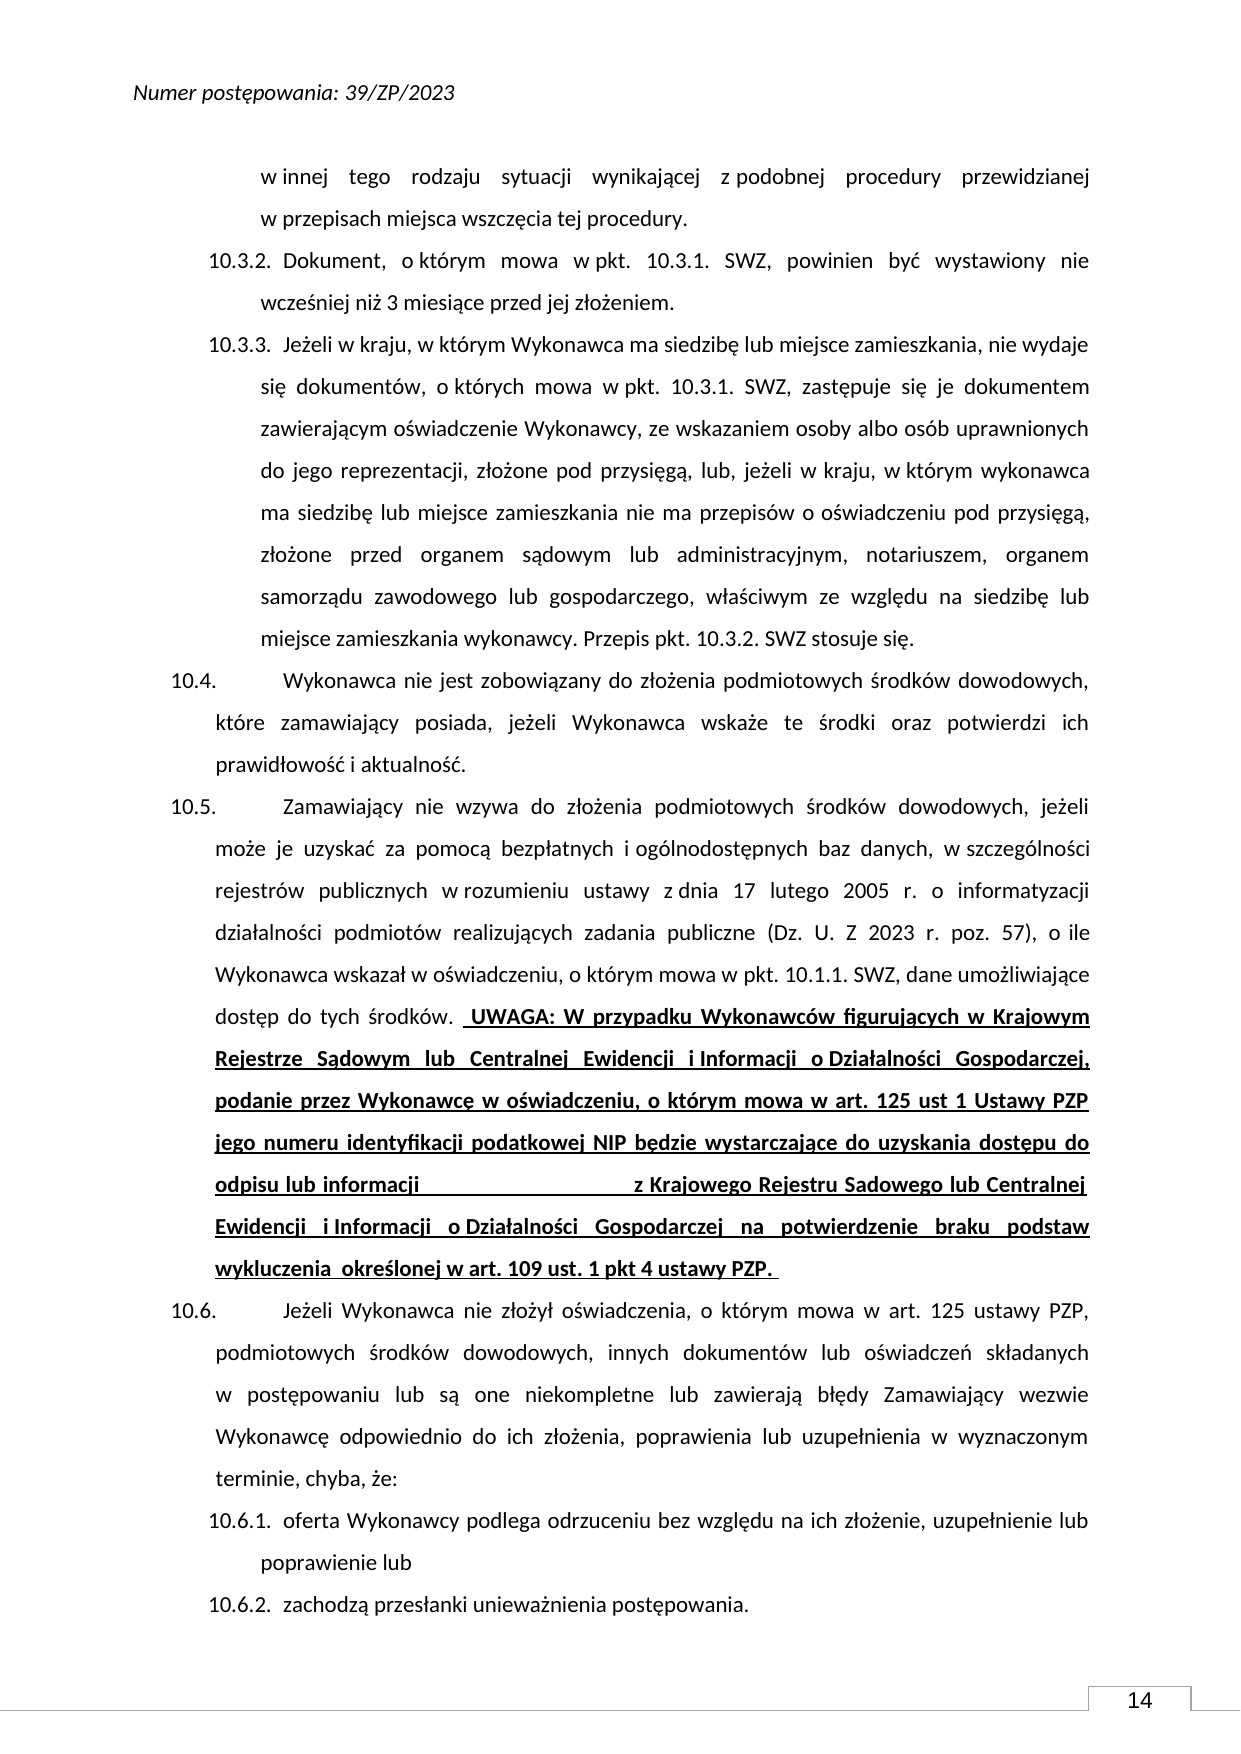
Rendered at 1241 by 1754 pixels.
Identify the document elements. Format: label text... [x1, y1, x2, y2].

list zachodzą przesłanki unieważnienia postępowania. [208, 1590, 1090, 1618]
list Wykonawca nie jest zobowiązany do złożenia podmiotowych środków dowodowych, które zamawiający posiada, jeżeli Wykonawca wskaże te środki oraz potwierdzi ich prawidłowość i aktualność. [170, 666, 1090, 778]
list Dokument, o którym mowa w pkt. 10.3.1. SWZ, powinien być wystawiony nie wcześniej niż 3 miesiące przed jej złożeniem. [208, 246, 1090, 316]
list Jeżeli w kraju, w którym Wykonawca ma siedzibę lub miejsce zamieszkania, nie wydaje się dokumentów, o których mowa w pkt. 10.3.1. SWZ, zastępuje się je dokumentem zawierającym oświadczenie Wykonawcy, ze wskazaniem osoby albo osób uprawnionych do jego reprezentacji, złożone pod przysięgą, lub, jeżeli w kraju, w którym wykonawca ma siedzibę lub miejsce zamieszkania nie ma przepisów o oświadczeniu pod przysięgą, złożone przed organem sądowym lub administracyjnym, notariuszem, organem samorządu zawodowego lub gospodarczego, właściwym ze względu na siedzibę lub miejsce zamieszkania wykonawcy. Przepis pkt. 10.3.2. SWZ stosuje się. [208, 330, 1090, 652]
list Jeżeli Wykonawca nie złożył oświadczenia, o którym mowa w art. 125 ustawy PZP, podmiotowych środków dowodowych, innych dokumentów lub oświadczeń składanych w postępowaniu lub są one niekompletne lub zawierają błędy Zamawiający wezwie Wykonawcę odpowiednio do ich złożenia, poprawienia lub uzupełnienia w wyznaczonym terminie, chyba, że: [170, 1296, 1090, 1492]
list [208, 162, 1090, 232]
list Zamawiający nie wzywa do złożenia podmiotowych środków dowodowych, jeżeli może je uzyskać za pomocą bezpłatnych i ogólnodostępnych baz danych, w szczególności rejestrów publicznych w rozumieniu ustawy z dnia 17 lutego 2005 r. o informatyzacji działalności podmiotów realizujących zadania publiczne (Dz. U. Z 2023 r. poz. 57), o ile Wykonawca wskazał w oświadczeniu, o którym mowa w pkt. 10.1.1. SWZ, dane umożliwiające dostęp do tych środków. UWAGA: W przypadku Wykonawców figurujących w Krajowym Rejestrze Sądowym lub Centralnej Ewidencji i Informacji o Działalności Gospodarczej, podanie przez Wykonawcę w oświadczeniu, o którym mowa w art. 125 ust 1 Ustawy PZP jego numeru identyfikacji podatkowej NIP będzie wystarczające do uzyskania dostępu do odpisu lub informacji z Krajowego Rejestru Sadowego lub Centralnej Ewidencji i Informacji o Działalności Gospodarczej na potwierdzenie braku podstaw wykluczenia określonej w art. 109 ust. 1 pkt 4 ustawy PZP. [170, 792, 1090, 1282]
list oferta Wykonawcy podlega odrzuceniu bez względu na ich złożenie, uzupełnienie lub poprawienie lub [208, 1506, 1090, 1576]
